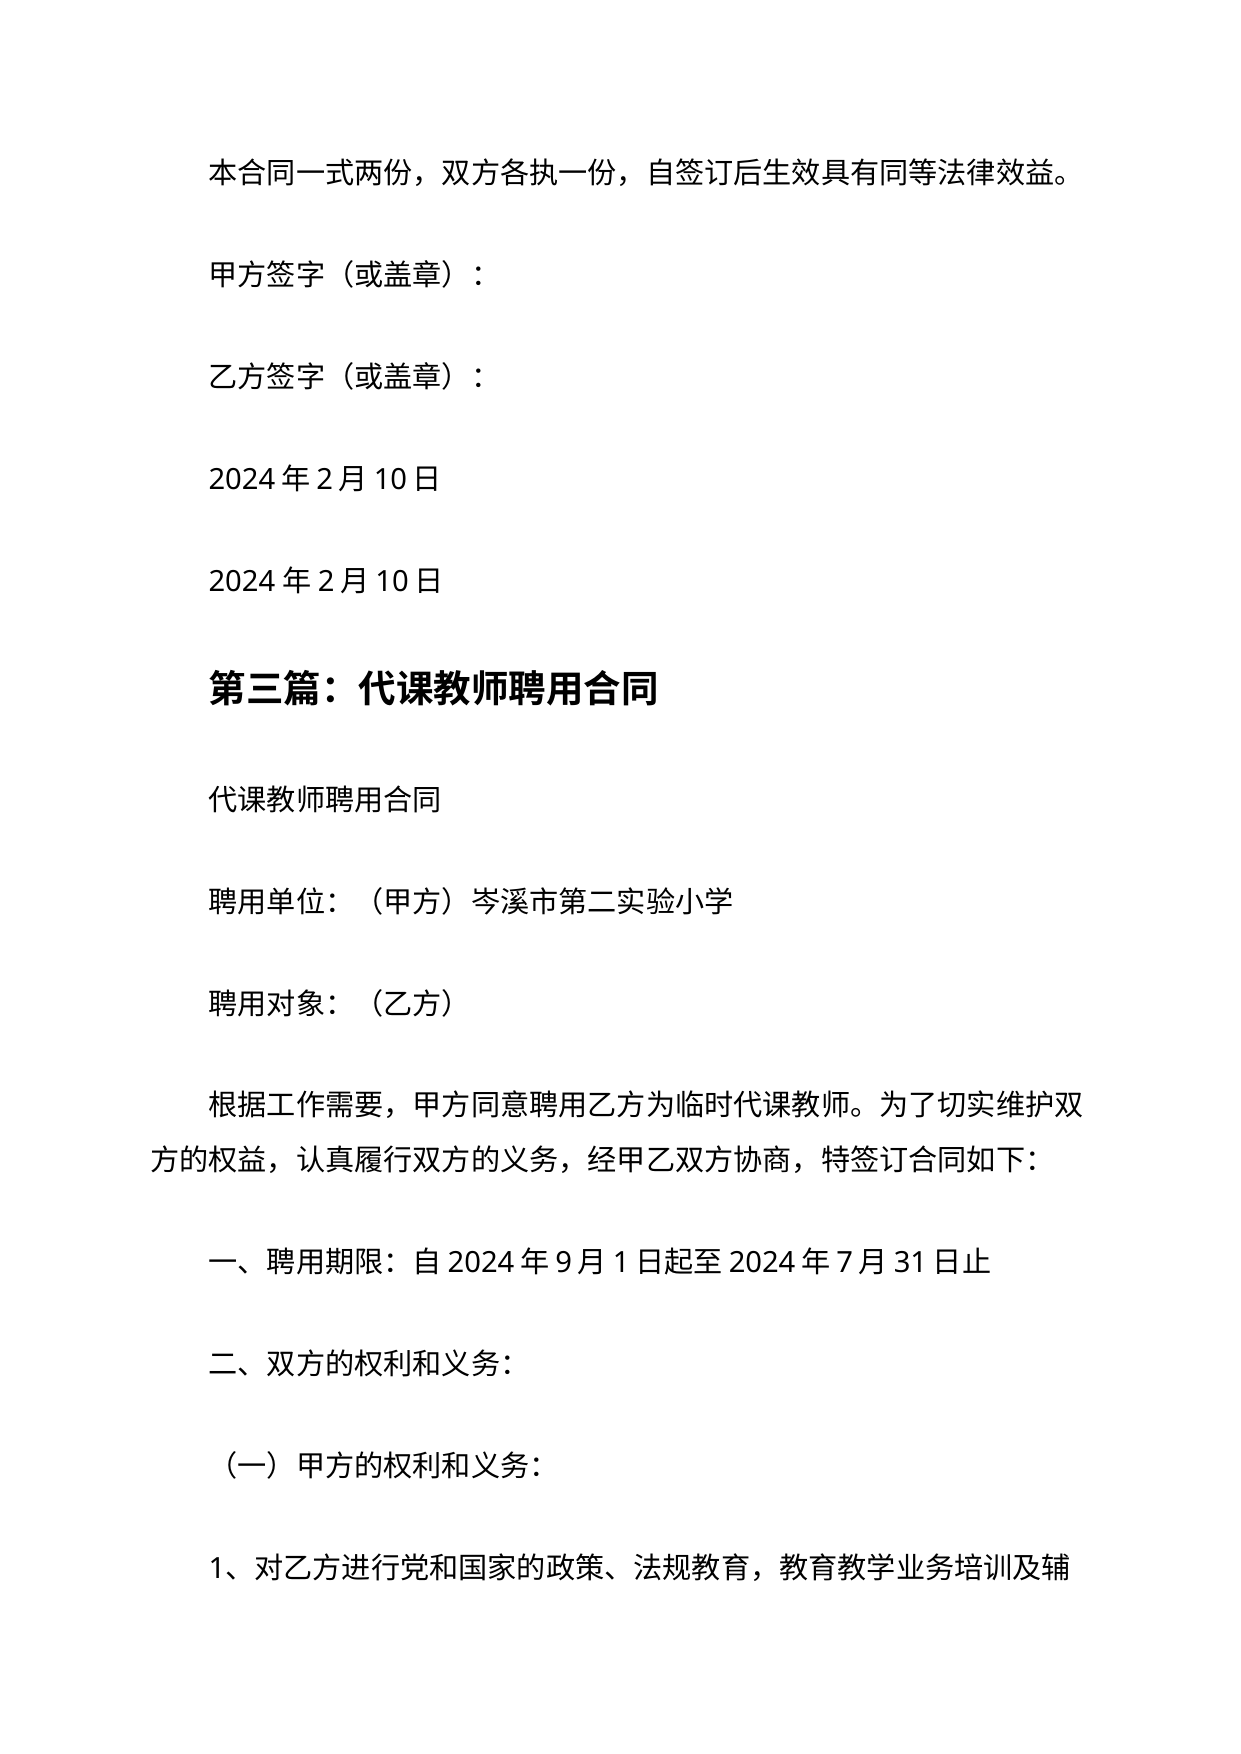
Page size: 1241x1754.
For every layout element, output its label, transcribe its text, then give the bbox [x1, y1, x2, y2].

text 聘用对象：（乙方） [150, 980, 1090, 1022]
text 一、聘用期限：自2024年9月1日起至2024年7月31日止 [150, 1239, 1090, 1281]
text 甲方签字（或盖章）： [150, 252, 1090, 294]
text 2024年2月10日 [150, 455, 1090, 498]
text 乙方签字（或盖章）： [150, 353, 1090, 396]
text （一）甲方的权利和义务： [150, 1442, 1090, 1485]
text 二、双方的权利和义务： [150, 1341, 1090, 1383]
text 代课教师聘用合同 [150, 777, 1090, 819]
text 2024 年2月10日 [150, 557, 1090, 600]
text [150, 1544, 1090, 1587]
text 根据工作需要，甲方同意聘用乙方为临时代课教师。为了切实维护双方的权益，认真履行双方的义务，经甲乙双方协商，特签订合同如下： [150, 1082, 1090, 1179]
text 本合同一式两份，双方各执一份，自签订后生效具有同等法律效益。 [150, 150, 1090, 192]
text 第三篇：代课教师聘用合同 [150, 659, 1090, 713]
text 聘用单位：（甲方）岑溪市第二实验小学 [150, 878, 1090, 921]
